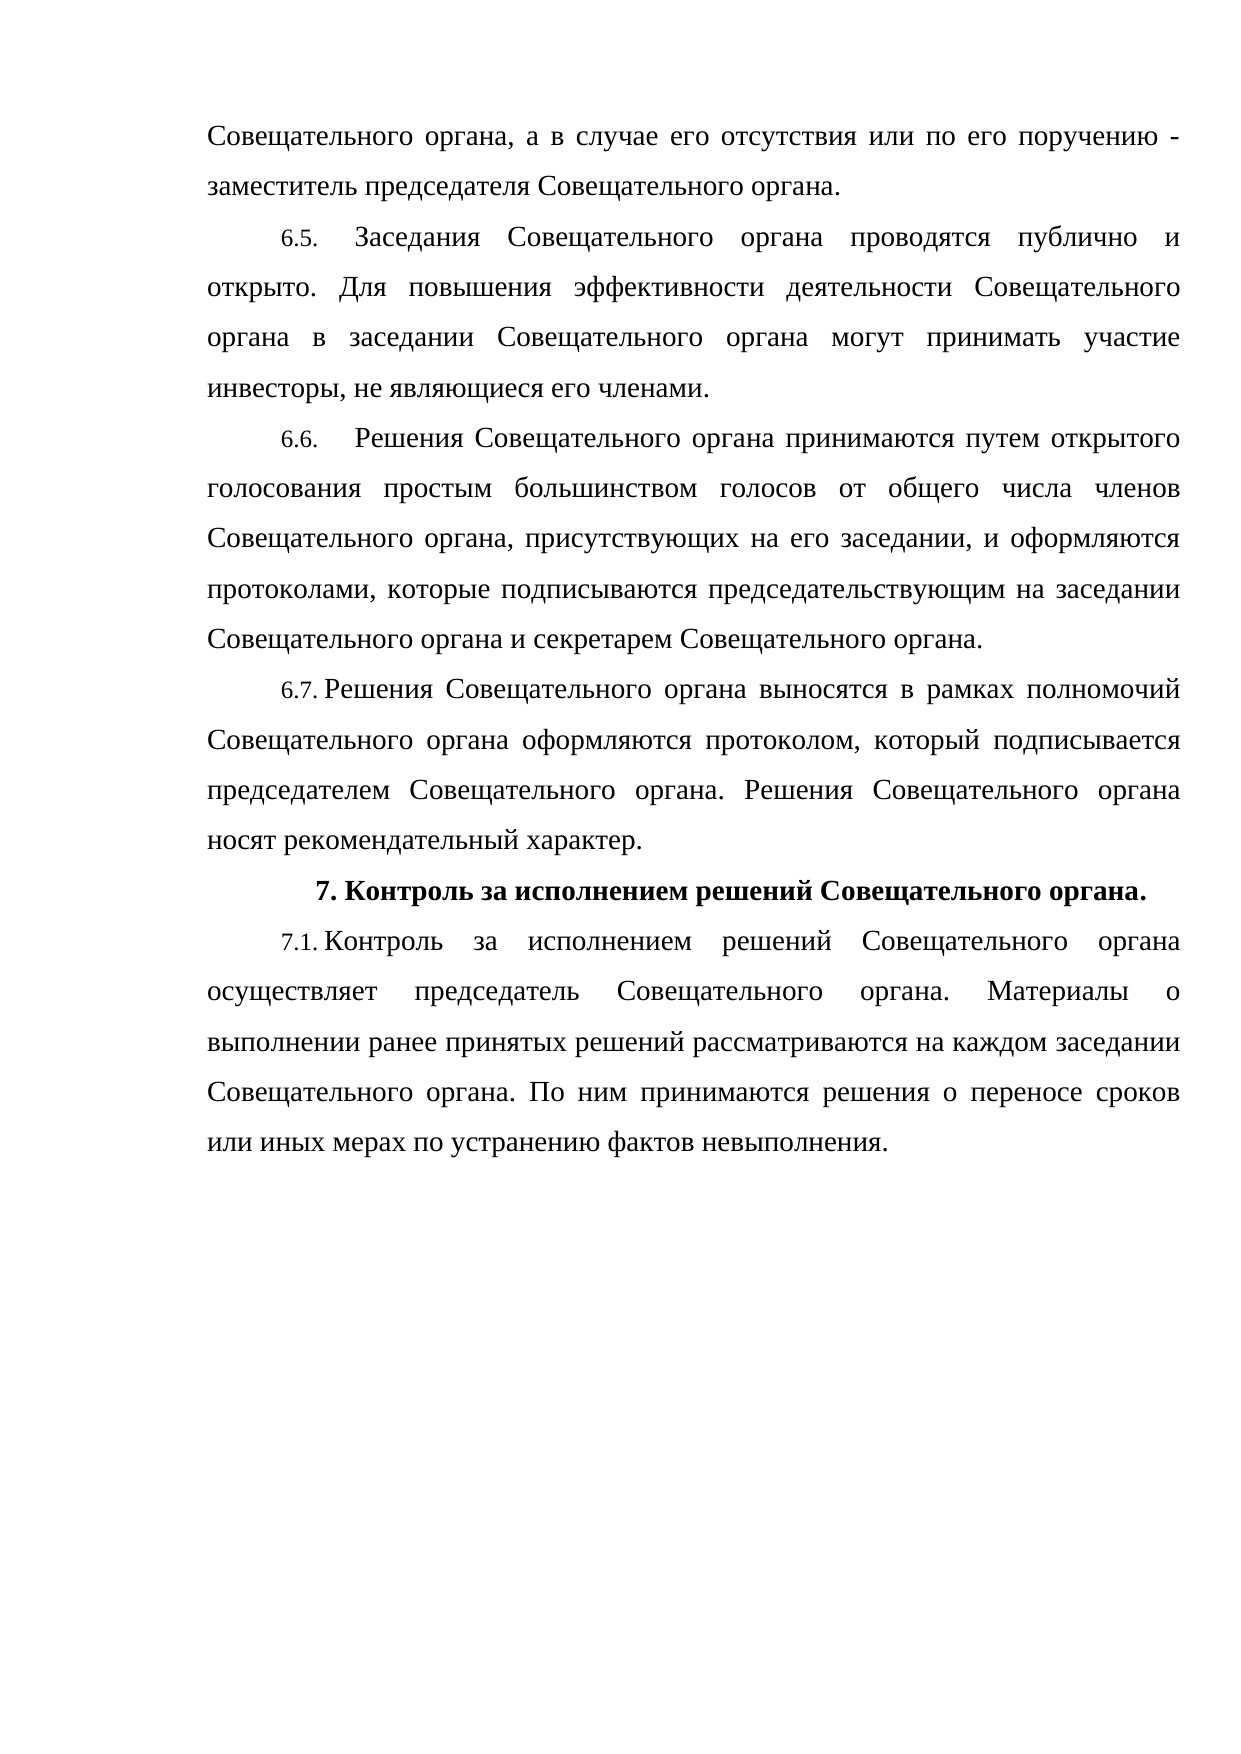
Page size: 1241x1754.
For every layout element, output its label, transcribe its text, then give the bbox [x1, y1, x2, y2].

list Заседания Совещательного органа проводятся публично и открыто. Для повышения эффективности деятельности Совещательного органа в заседании Совещательного органа могут принимать участие инвесторы, не являющиеся его членами. [207, 219, 1181, 403]
list Контроль за исполнением решений Совещательного органа осуществляет председатель Совещательного органа. Материалы о выполнении ранее принятых решений рассматриваются на каждом заседании Совещательного органа. По ним принимаются решения о переносе сроков или иных мерах по устранению фактов невыполнения. [207, 923, 1181, 1158]
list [207, 118, 1181, 202]
list Решения Совещательного органа выносятся в рамках полномочий Совещательного органа оформляются протоколом, который подписывается председателем Совещательного органа. Решения Совещательного органа носят рекомендательный характер. [207, 672, 1181, 856]
list Решения Совещательного органа принимаются путем открытого голосования простым большинством голосов от общего числа членов Совещательного органа, присутствующих на его заседании, и оформляются протоколами, которые подписываются председательствующим на заседании Совещательного органа и секретарем Совещательного органа. [207, 420, 1181, 655]
text 7. Контроль за исполнением решений Совещательного органа. [207, 873, 1181, 906]
